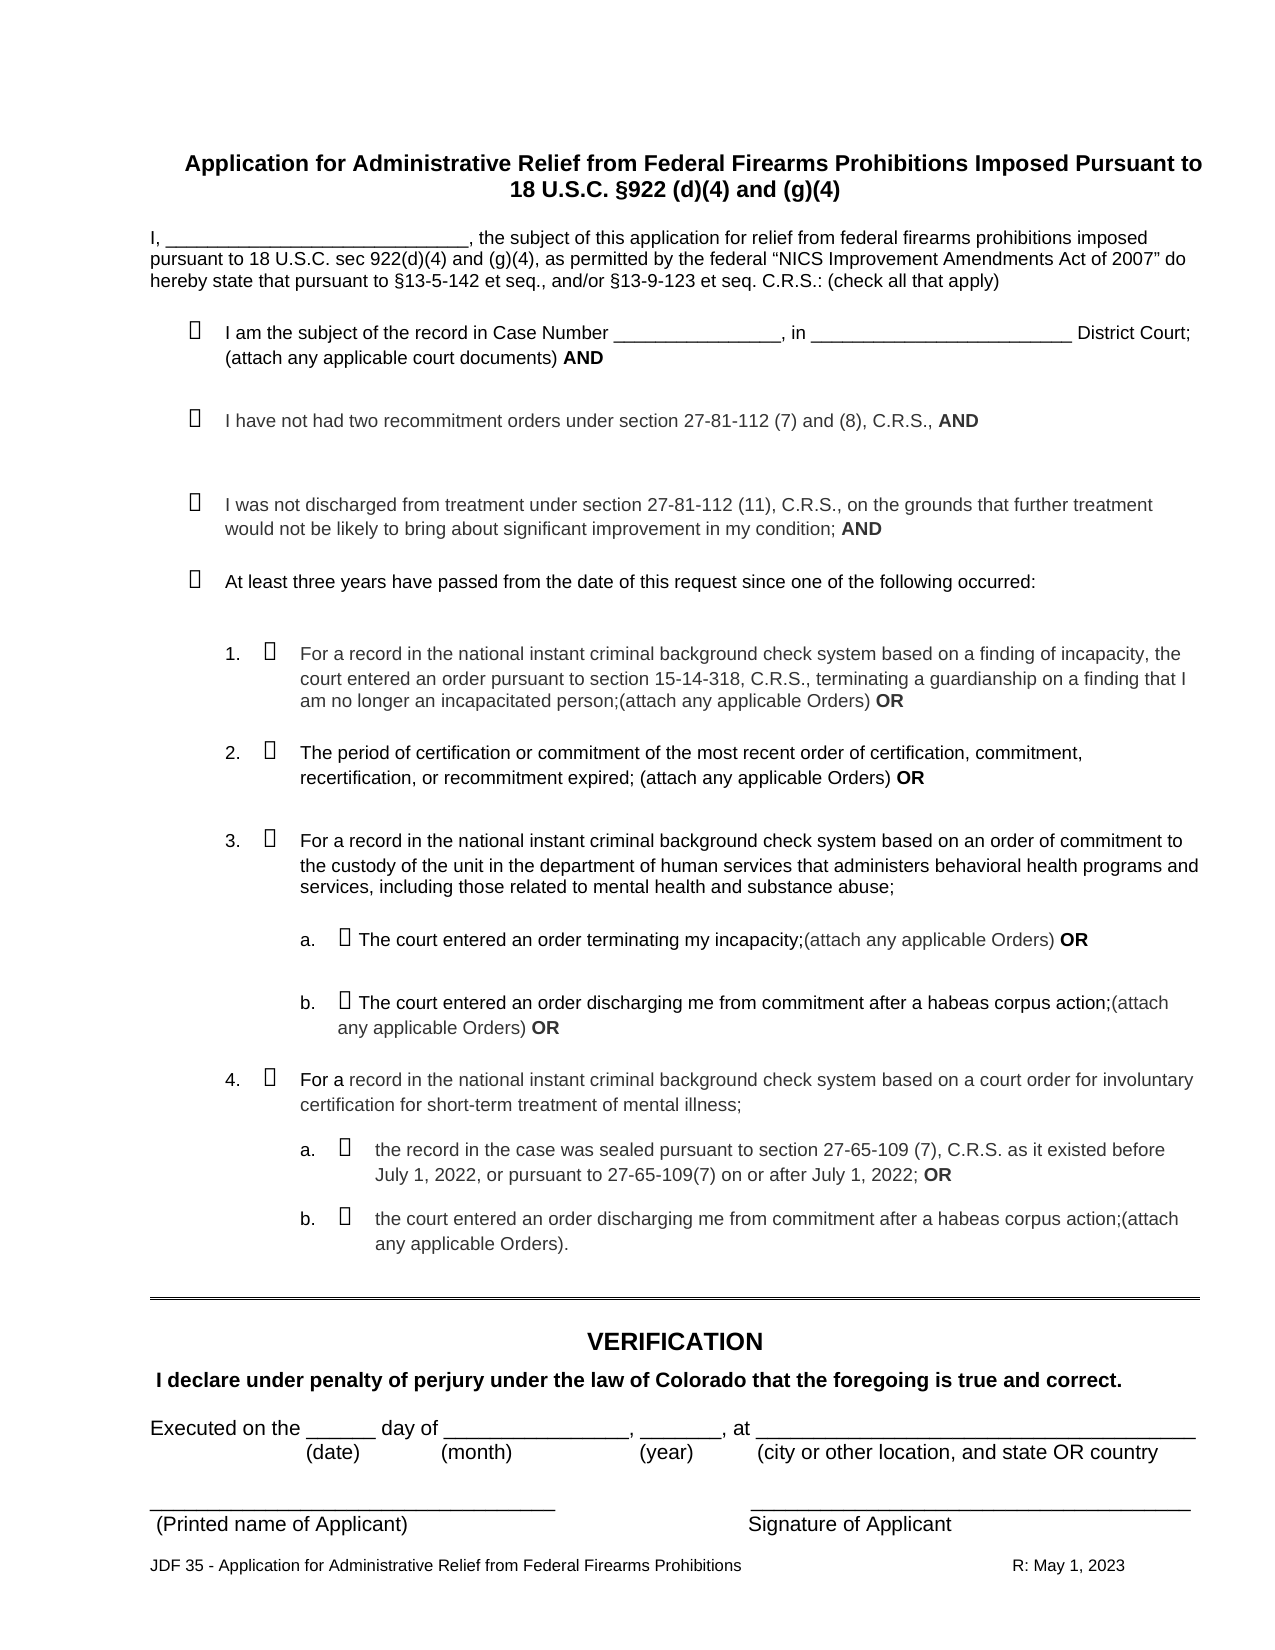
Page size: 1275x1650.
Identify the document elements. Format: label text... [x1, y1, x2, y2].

text (date) (month) (year) (city or other location, and state OR country [150, 1440, 1200, 1464]
subtitle Application for Administrative Relief from Federal Firearms Prohibitions Imposed Pursuant to [150, 150, 1237, 176]
text  At least three years have passed from the date of this request since one of the following occurred: [150, 561, 1200, 595]
text ___________________________________ ______________________________________ [150, 1488, 1200, 1512]
text 18 U.S.C. §922 (d)(4) and (g)(4) [150, 176, 1200, 203]
list  For a record in the national instant criminal background check system based on a court order for involuntary certification for short-term treatment of mental illness; [225, 1060, 1200, 1116]
list  the record in the case was sealed pursuant to section 27-65-109 (7), C.R.S. as it existed before July 1, 2022, or pursuant to 27-65-109(7) on or after July 1, 2022; OR [300, 1130, 1200, 1186]
text  I was not discharged from treatment under section 27-81-112 (11), C.R.S., on the grounds that further treatment would not be likely to bring about significant improvement in my condition; AND [187, 484, 1200, 540]
text I, _____________________________, the subject of this application for relief from federal firearms prohibitions imposed pursuant to 18 U.S.C. sec 922(d)(4) and (g)(4), as permitted by the federal “NICS Improvement Amendments Act of 2007” do hereby state that pursuant to §13-5-142 et seq., and/or §13-9-123 et seq. C.R.S.: (check all that apply) [150, 227, 1200, 291]
list  The court entered an order terminating my incapacity;(attach any applicable Orders) OR [300, 919, 1200, 953]
list  For a record in the national instant criminal background check system based on a finding of incapacity, the court entered an order pursuant to section 15-14-318, C.R.S., terminating a guardianship on a finding that I am no longer an incapacitated person;(attach any applicable Orders) OR [225, 634, 1200, 711]
list  For a record in the national instant criminal background check system based on an order of commitment to the custody of the unit in the department of human services that administers behavioral health programs and services, including those related to mental health and substance abuse; [225, 821, 1200, 898]
list  The period of certification or commitment of the most recent order of certification, commitment, recertification, or recommitment expired; (attach any applicable Orders) OR [225, 733, 1200, 788]
list  the court entered an order discharging me from commitment after a habeas corpus action;(attach any applicable Orders). [300, 1198, 1200, 1254]
text (Printed name of Applicant) Signature of Applicant [150, 1512, 1200, 1536]
text  I am the subject of the record in Case Number ________________, in _________________________ District Court; (attach any applicable court documents) AND [187, 313, 1200, 368]
list  The court entered an order discharging me from commitment after a habeas corpus action;(attach any applicable Orders) OR [300, 983, 1200, 1038]
text Executed on the ______ day of ________________, _______, at ______________________________________ [150, 1416, 1200, 1440]
text VERIFICATION [150, 1321, 1200, 1355]
text I declare under penalty of perjury under the law of Colorado that the foregoing is true and correct. [150, 1368, 1200, 1392]
text  I have not had two recommitment orders under section 27-81-112 (7) and (8), C.R.S., AND [187, 401, 1200, 435]
